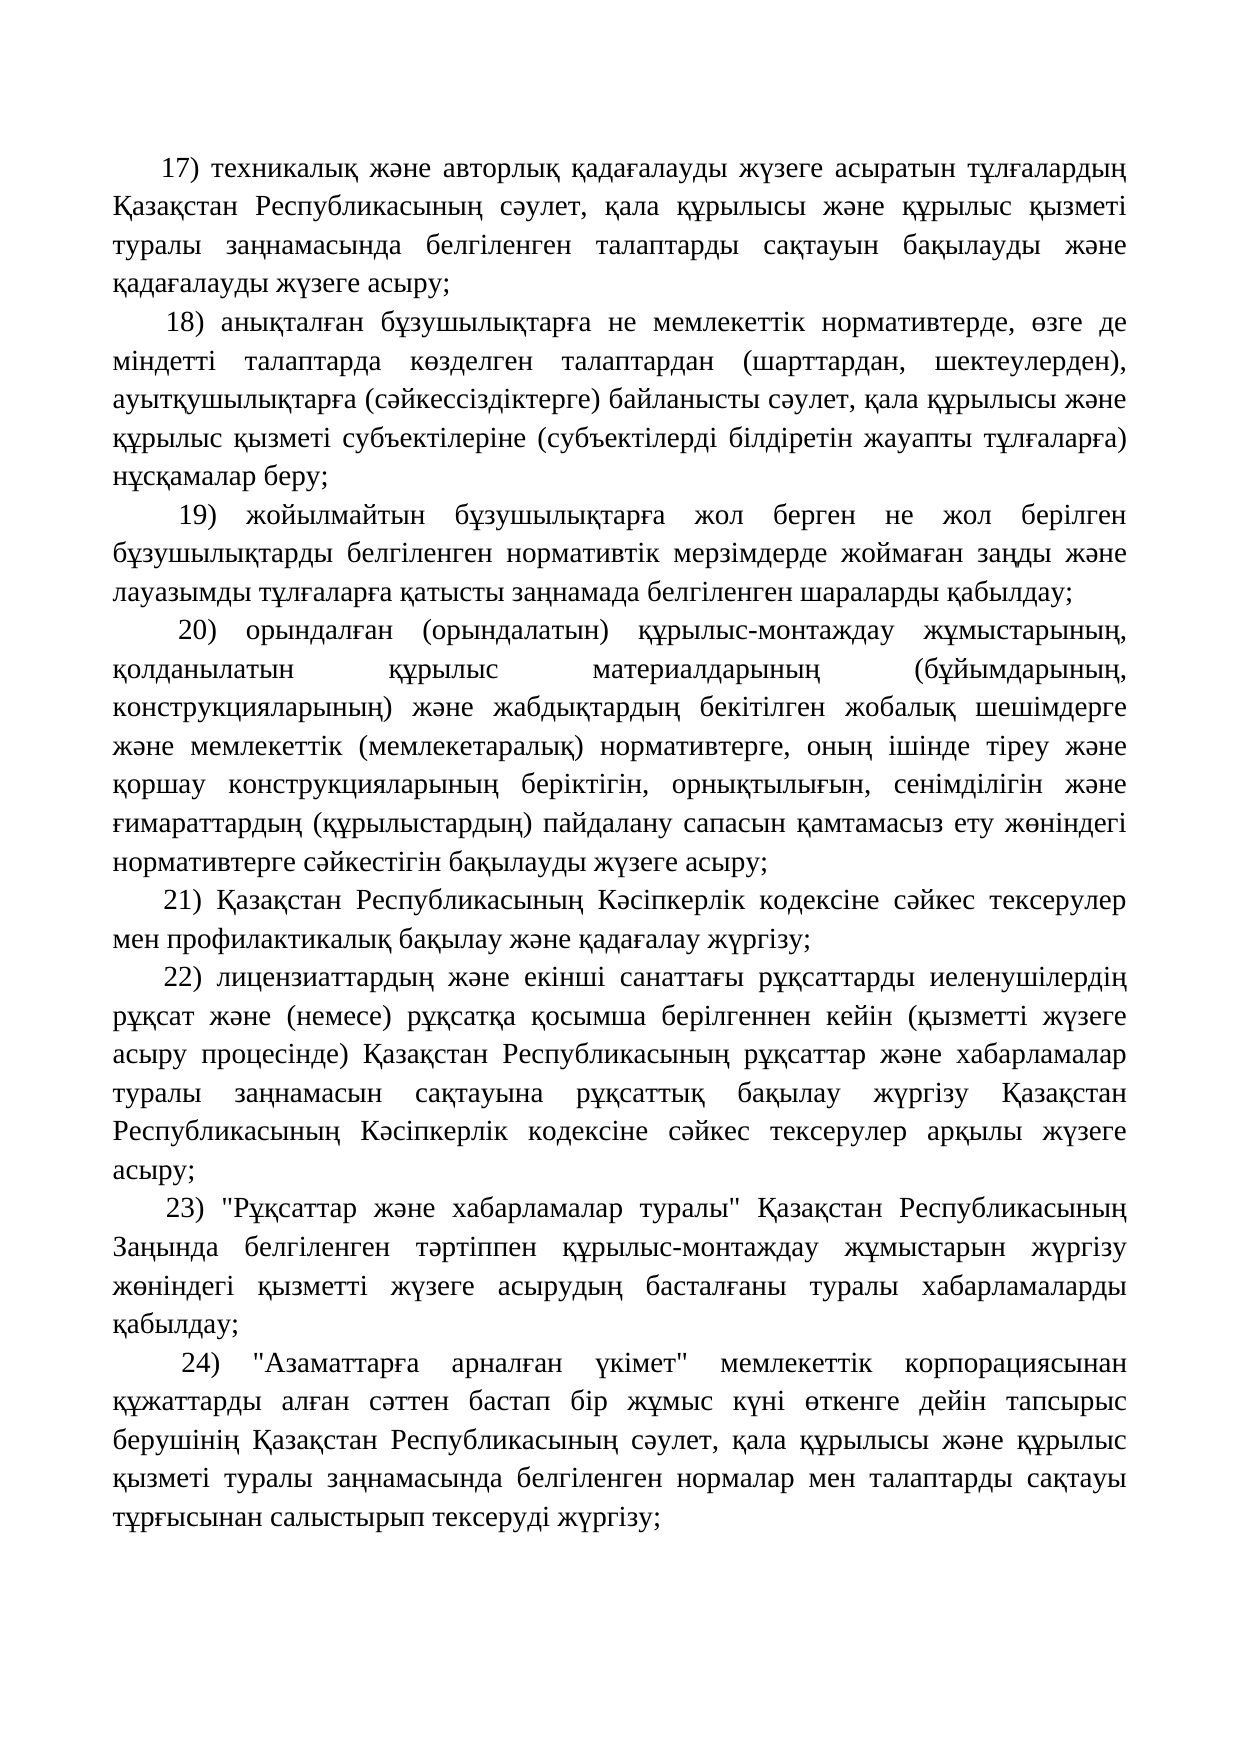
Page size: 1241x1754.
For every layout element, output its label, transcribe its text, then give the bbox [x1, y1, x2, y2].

text 22) лицензиаттардың және екінші санаттағы рұқсаттарды иеленушілердің рұқсат және (немесе) рұқсатқа қосымша берілгеннен кейін (қызметті жүзеге асыру процесінде) Қазақстан Республикасының рұқсаттар және хабарламалар туралы заңнамасын сақтауына рұқсаттық бақылау жүргізу Қазақстан Республикасының Кәсіпкерлік кодексіне сәйкес тексерулер арқылы жүзеге асыру; [112, 959, 1128, 1186]
text 17) техникалық және авторлық қадағалауды жүзеге асыратын тұлғалардың Қазақстан Республикасының сәулет, қала құрылысы және құрылыс қызметі туралы заңнамасында белгіленген талаптарды сақтауын бақылауды және қадағалауды жүзеге асыру; [112, 150, 1128, 299]
text 18) анықталған бұзушылықтарға не мемлекеттік нормативтерде, өзге де міндетті талаптарда көзделген талаптардан (шарттардан, шектеулерден), ауытқушылықтарға (сәйкессіздіктерге) байланысты сәулет, қала құрылысы және құрылыс қызметі субъектілеріне (субъектілерді білдіретін жауапты тұлғаларға) нұсқамалар беру; [112, 304, 1128, 492]
text 24) "Азаматтарға арналған үкімет" мемлекеттік корпорациясынан құжаттарды алған сәттен бастап бір жұмыс күні өткенге дейін тапсырыс берушінің Қазақстан Республикасының сәулет, қала құрылысы және құрылыс қызметі туралы заңнамасында белгіленген нормалар мен талаптарды сақтауы тұрғысынан салыстырып тексеруді жүргізу; [112, 1345, 1128, 1532]
text 23) "Рұқсаттар және хабарламалар туралы" Қазақстан Республикасының Заңында белгіленген тәртіппен құрылыс-монтаждау жұмыстарын жүргізу жөніндегі қызметті жүзеге асырудың басталғаны туралы хабарламаларды қабылдау; [112, 1191, 1128, 1340]
text 19) жойылмайтын бұзушылықтарға жол берген не жол берілген бұзушылықтарды белгіленген нормативтік мерзімдерде жоймаған заңды және лауазымды тұлғаларға қатысты заңнамада белгіленген шараларды қабылдау; [112, 497, 1128, 607]
text 20) орындалған (орындалатын) құрылыс-монтаждау жұмыстарының, қолданылатын құрылыс материалдарының (бұйымдарының, конструкцияларының) және жабдықтардың бекітілген жобалық шешімдерге және мемлекеттік (мемлекетаралық) нормативтерге, оның ішінде тіреу және қоршау конструкцияларының беріктігін, орнықтылығын, сенімділігін және ғимараттардың (құрылыстардың) пайдалану сапасын қамтамасыз ету жөніндегі нормативтерге сәйкестігін бақылауды жүзеге асыру; [112, 612, 1128, 877]
text 21) Қазақстан Республикасының Кәсіпкерлік кодексіне сәйкес тексерулер мен профилактикалық бақылау және қадағалау жүргізу; [112, 882, 1128, 954]
